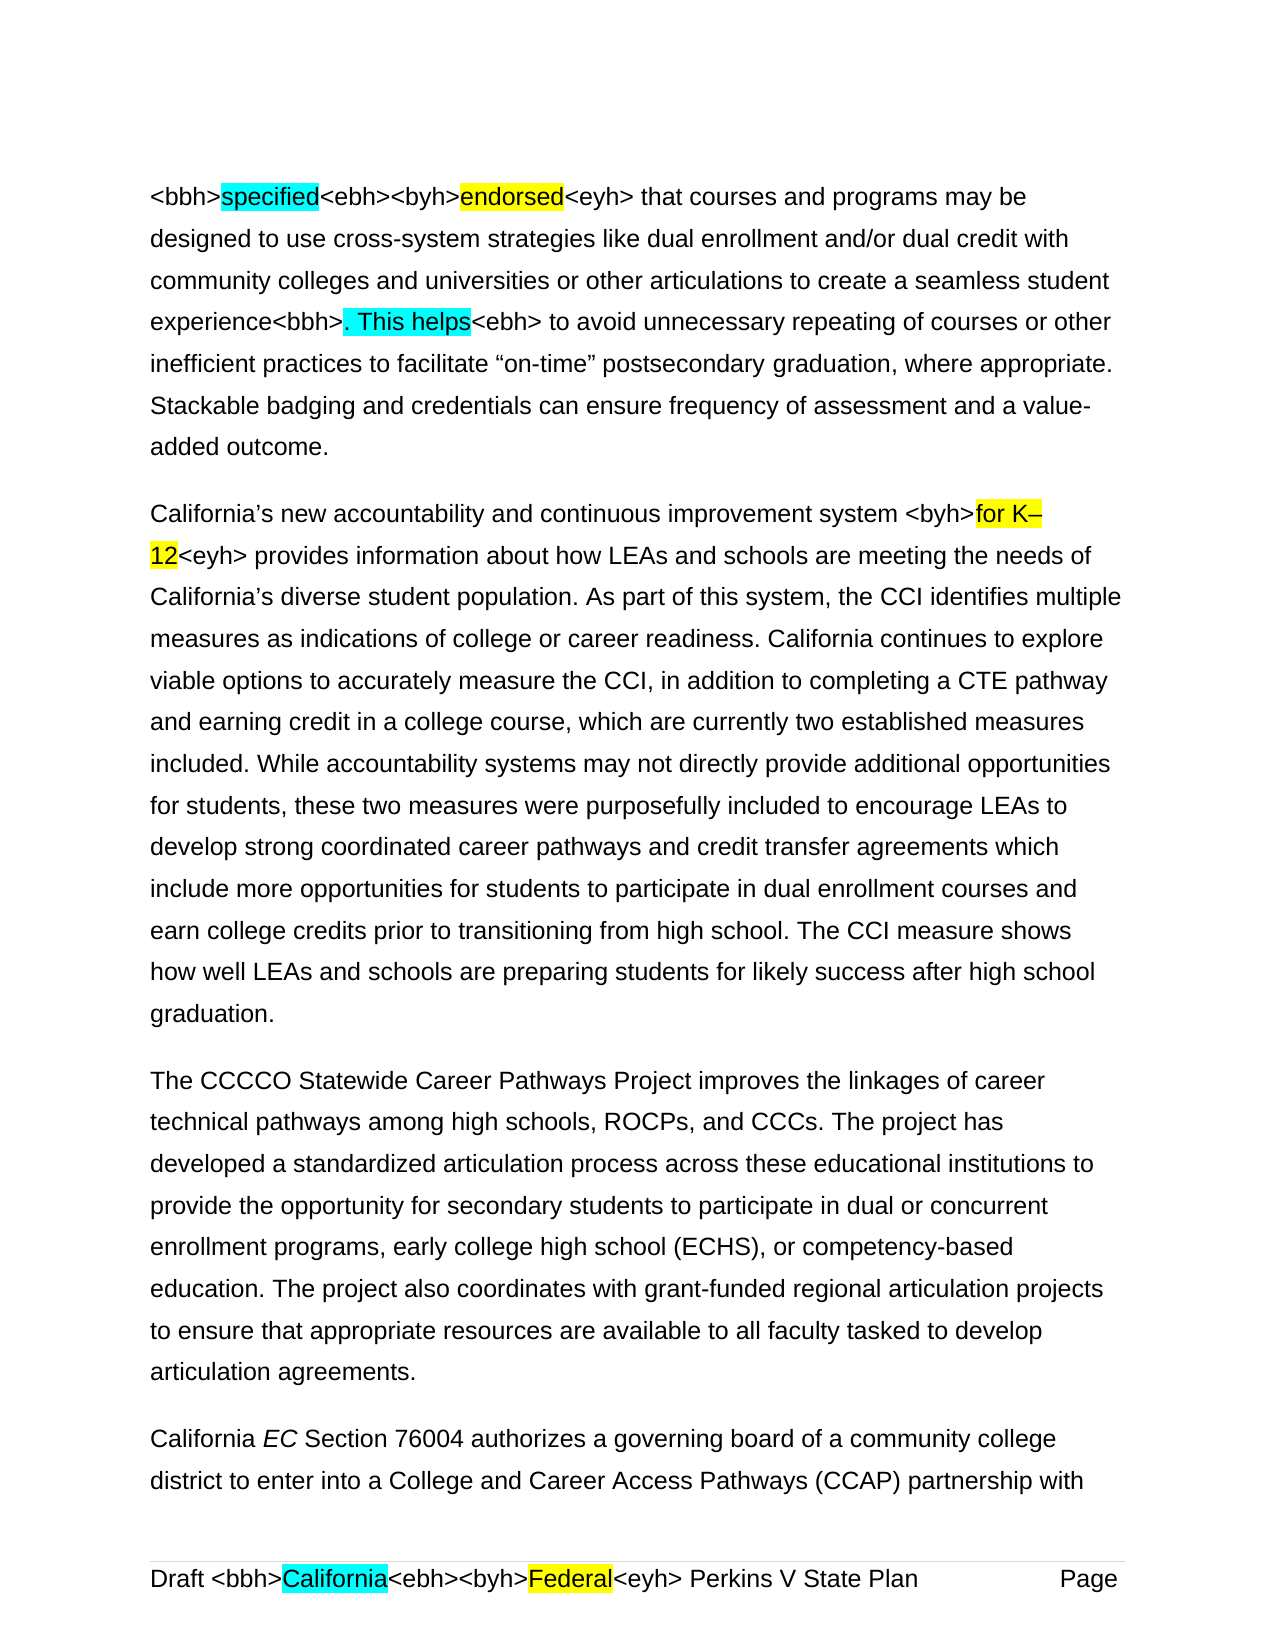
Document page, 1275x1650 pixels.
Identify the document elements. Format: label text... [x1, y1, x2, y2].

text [150, 169, 1125, 461]
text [150, 1411, 1125, 1494]
text California’s new accountability and continuous improvement system <byh>for K–12<eyh> provides information about how LEAs and schools are meeting the needs of California’s diverse student population. As part of this system, the CCI identifies multiple measures as indications of college or career readiness. California continues to explore viable options to accurately measure the CCI, in addition to completing a CTE pathway and earning credit in a college course, which are currently two established measures included. While accountability systems may not directly provide additional opportunities for students, these two measures were purposefully included to encourage LEAs to develop strong coordinated career pathways and credit transfer agreements which include more opportunities for students to participate in dual enrollment courses and earn college credits prior to transitioning from high school. The CCI measure shows how well LEAs and schools are preparing students for likely success after high school graduation. [150, 486, 1125, 1028]
text The CCCCO Statewide Career Pathways Project improves the linkages of career technical pathways among high schools, ROCPs, and CCCs. The project has developed a standardized articulation process across these educational institutions to provide the opportunity for secondary students to participate in dual or concurrent enrollment programs, early college high school (ECHS), or competency-based education. The project also coordinates with grant-funded regional articulation projects to ensure that appropriate resources are available to all faculty tasked to develop articulation agreements. [150, 1053, 1125, 1386]
